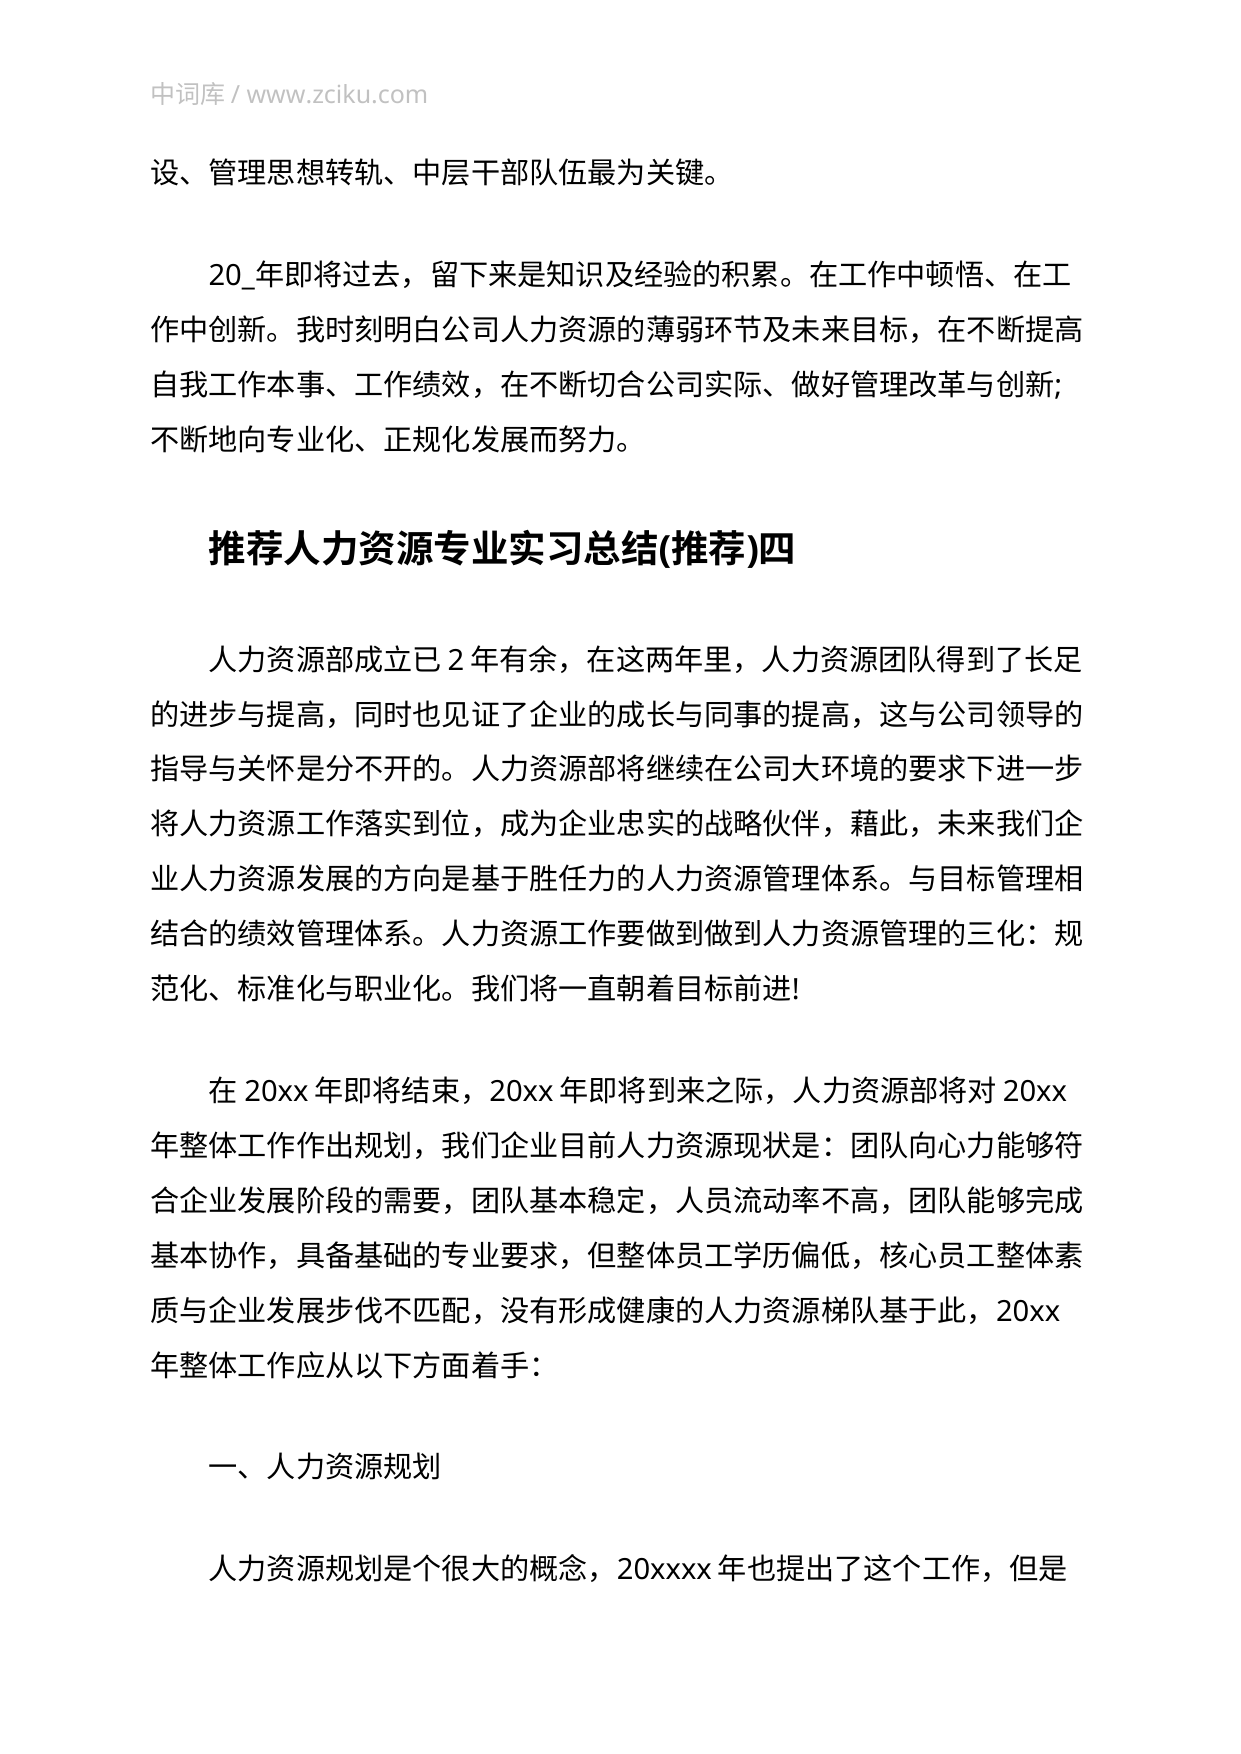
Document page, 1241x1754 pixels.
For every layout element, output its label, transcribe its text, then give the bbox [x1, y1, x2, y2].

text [150, 1546, 1090, 1588]
text 推荐人力资源专业实习总结(推荐)四 [150, 518, 1090, 573]
text 人力资源部成立已2年有余，在这两年里，人力资源团队得到了长足的进步与提高，同时也见证了企业的成长与同事的提高，这与公司领导的指导与关怀是分不开的。人力资源部将继续在公司大环境的要求下进一步将人力资源工作落实到位，成为企业忠实的战略伙伴，藉此，未来我们企业人力资源发展的方向是基于胜任力的人力资源管理体系。与目标管理相结合的绩效管理体系。人力资源工作要做到做到人力资源管理的三化：规范化、标准化与职业化。我们将一直朝着目标前进! [150, 636, 1090, 1008]
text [150, 150, 1090, 192]
text 一、人力资源规划 [150, 1444, 1090, 1486]
text 20_年即将过去，留下来是知识及经验的积累。在工作中顿悟、在工作中创新。我时刻明白公司人力资源的薄弱环节及未来目标，在不断提高自我工作本事、工作绩效，在不断切合公司实际、做好管理改革与创新;不断地向专业化、正规化发展而努力。 [150, 252, 1090, 459]
text 在 20xx年即将结束，20xx年即将到来之际，人力资源部将对20xx年整体工作作出规划，我们企业目前人力资源现状是：团队向心力能够符合企业发展阶段的需要，团队基本稳定，人员流动率不高，团队能够完成基本协作，具备基础的专业要求，但整体员工学历偏低，核心员工整体素质与企业发展步伐不匹配，没有形成健康的人力资源梯队基于此，20xx年整体工作应从以下方面着手： [150, 1067, 1090, 1384]
